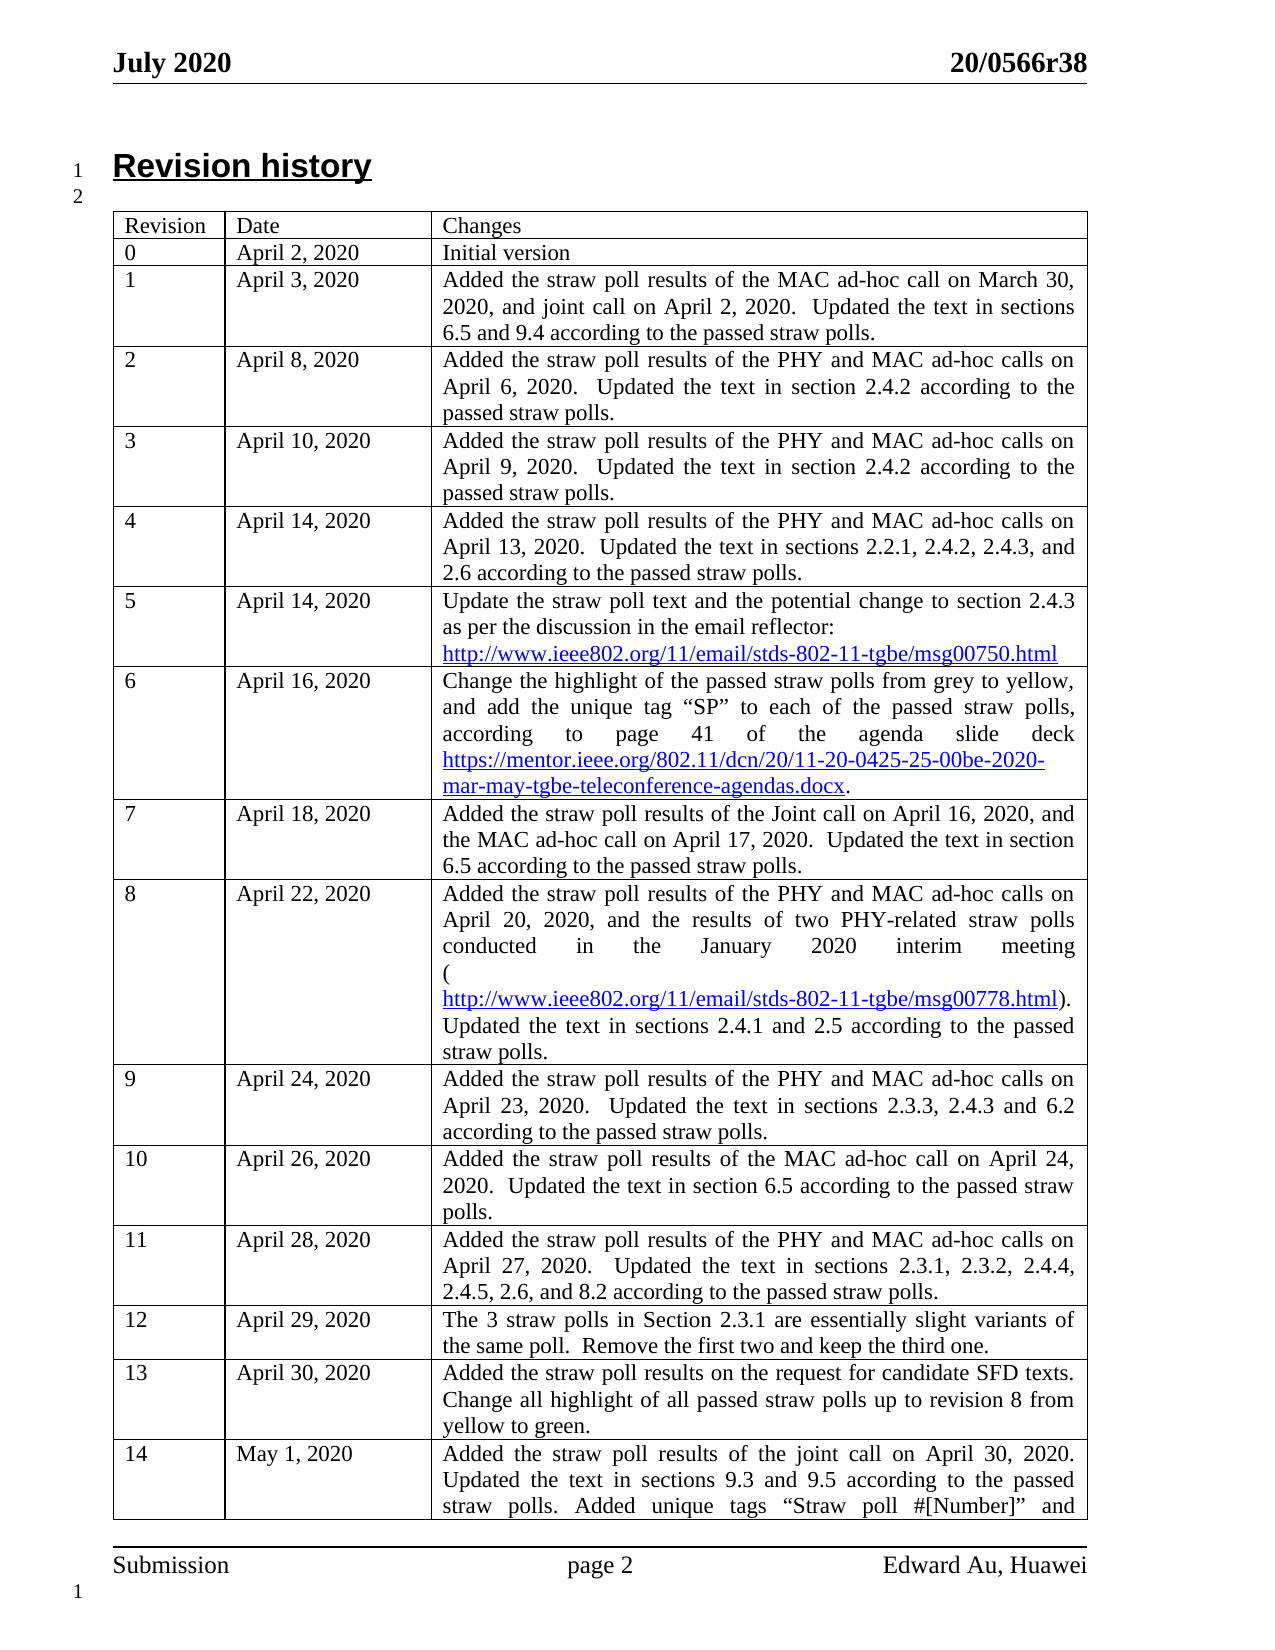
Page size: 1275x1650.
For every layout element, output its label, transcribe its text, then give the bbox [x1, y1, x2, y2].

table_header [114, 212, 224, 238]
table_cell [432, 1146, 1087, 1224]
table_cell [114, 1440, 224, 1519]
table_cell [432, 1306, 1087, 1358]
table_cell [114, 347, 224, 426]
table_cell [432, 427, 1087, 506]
subtitle Revision history [112, 146, 1087, 184]
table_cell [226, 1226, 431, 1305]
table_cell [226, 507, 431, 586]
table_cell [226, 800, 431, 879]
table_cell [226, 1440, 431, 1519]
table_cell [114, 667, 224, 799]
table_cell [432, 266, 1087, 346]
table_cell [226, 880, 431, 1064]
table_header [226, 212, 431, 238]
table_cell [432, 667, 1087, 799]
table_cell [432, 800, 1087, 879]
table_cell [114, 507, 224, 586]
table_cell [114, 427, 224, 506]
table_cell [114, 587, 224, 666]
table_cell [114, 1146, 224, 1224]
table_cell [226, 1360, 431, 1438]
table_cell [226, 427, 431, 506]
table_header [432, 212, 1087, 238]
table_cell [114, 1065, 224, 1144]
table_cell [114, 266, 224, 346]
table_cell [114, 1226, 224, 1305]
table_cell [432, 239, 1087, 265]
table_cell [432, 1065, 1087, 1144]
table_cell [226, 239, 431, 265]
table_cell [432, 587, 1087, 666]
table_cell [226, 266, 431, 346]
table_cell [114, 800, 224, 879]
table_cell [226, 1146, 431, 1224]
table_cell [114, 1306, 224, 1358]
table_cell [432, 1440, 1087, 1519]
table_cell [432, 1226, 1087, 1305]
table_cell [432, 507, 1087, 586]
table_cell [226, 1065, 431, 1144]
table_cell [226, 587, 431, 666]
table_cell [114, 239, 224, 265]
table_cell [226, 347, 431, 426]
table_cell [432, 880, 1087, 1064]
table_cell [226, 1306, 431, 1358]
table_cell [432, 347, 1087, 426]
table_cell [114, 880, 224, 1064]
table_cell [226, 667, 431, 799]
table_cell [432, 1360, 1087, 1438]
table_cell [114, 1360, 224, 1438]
